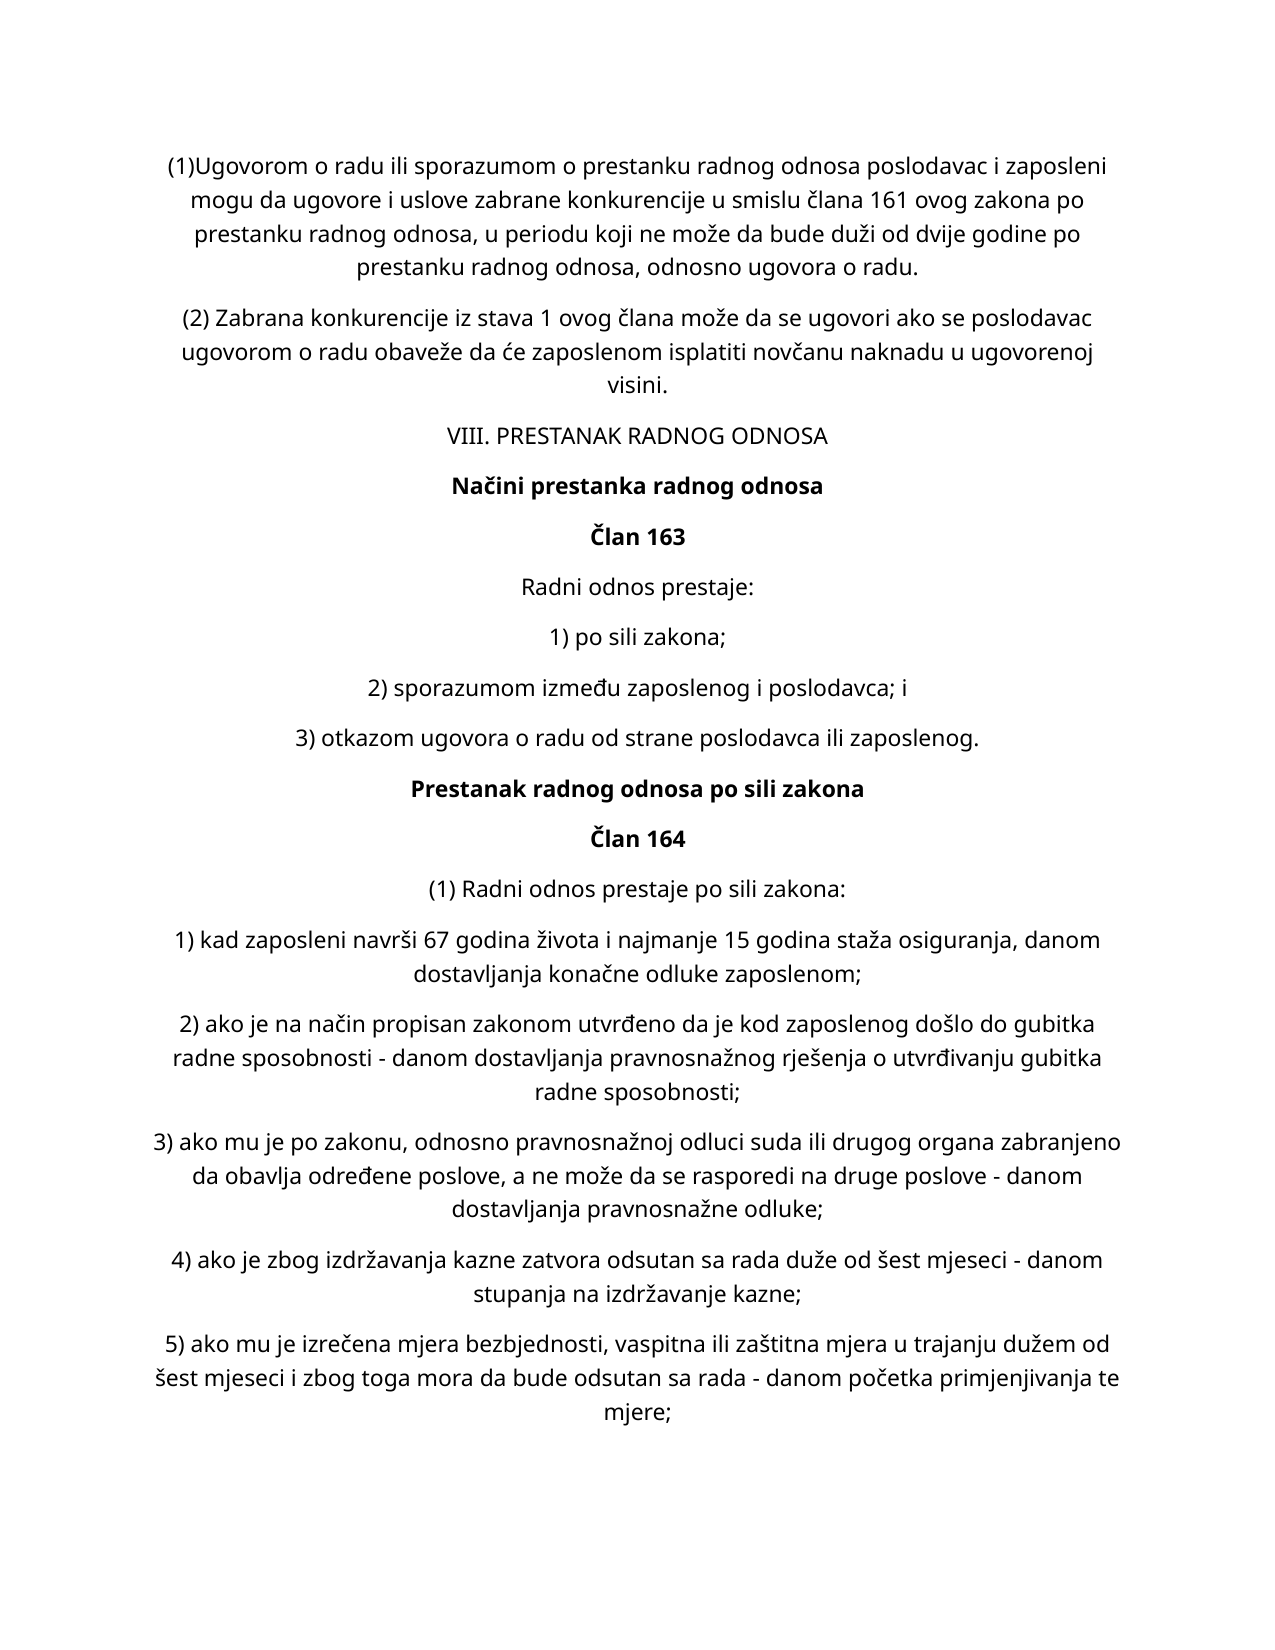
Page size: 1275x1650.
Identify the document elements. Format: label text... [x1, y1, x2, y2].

text (1) Radni odnos prestaje po sili zakona: [150, 873, 1125, 904]
text Član 164 [150, 823, 1125, 854]
text Prestanak radnog odnosa po sili zakona [150, 772, 1125, 804]
text Radni odnos prestaje: [150, 571, 1125, 602]
text 3) ako mu je po zakonu, odnosno pravnosnažnoj odluci suda ili drugog organa zabranjeno da obavlja određene poslove, a ne može da se rasporedi na druge poslove - danom dostavljanja pravnosnažne odluke; [150, 1126, 1125, 1224]
text 3) otkazom ugovora o radu od strane poslodavca ili zaposlenog. [150, 722, 1125, 753]
text 2) ako je na način propisan zakonom utvrđeno da je kod zaposlenog došlo do gubitka radne sposobnosti - danom dostavljanja pravnosnažnog rješenja o utvrđivanju gubitka radne sposobnosti; [150, 1008, 1125, 1107]
text 5) ako mu je izrečena mjera bezbjednosti, vaspitna ili zaštitna mjera u trajanju dužem od šest mjeseci i zbog toga mora da bude odsutan sa rada - danom početka primjenjivanja te mjere; [150, 1328, 1125, 1427]
text 2) sporazumom između zaposlenog i poslodavca; i [150, 672, 1125, 703]
text (1)Ugovorom o radu ili sporazumom o prestanku radnog odnosa poslodavac i zaposleni mogu da ugovore i uslove zabrane konkurencije u smislu člana 161 ovog zakona po prestanku radnog odnosa, u periodu koji ne može da bude duži od dvije godine po prestanku radnog odnosa, odnosno ugovora o radu. [150, 150, 1125, 282]
text VIII. PRESTANAK RADNOG ODNOSA [150, 419, 1125, 451]
text 1) kad zaposleni navrši 67 godina života i najmanje 15 godina staža osiguranja, danom dostavljanja konačne odluke zaposlenom; [150, 924, 1125, 989]
text Član 163 [150, 520, 1125, 552]
text Načini prestanka radnog odnosa [150, 470, 1125, 501]
text (2) Zabrana konkurencije iz stava 1 ovog člana može da se ugovori ako se poslodavac ugovorom o radu obaveže da će zaposlenom isplatiti novčanu naknadu u ugovorenoj visini. [150, 302, 1125, 400]
text 4) ako je zbog izdržavanja kazne zatvora odsutan sa rada duže od šest mjeseci - danom stupanja na izdržavanje kazne; [150, 1244, 1125, 1309]
text 1) po sili zakona; [150, 621, 1125, 652]
